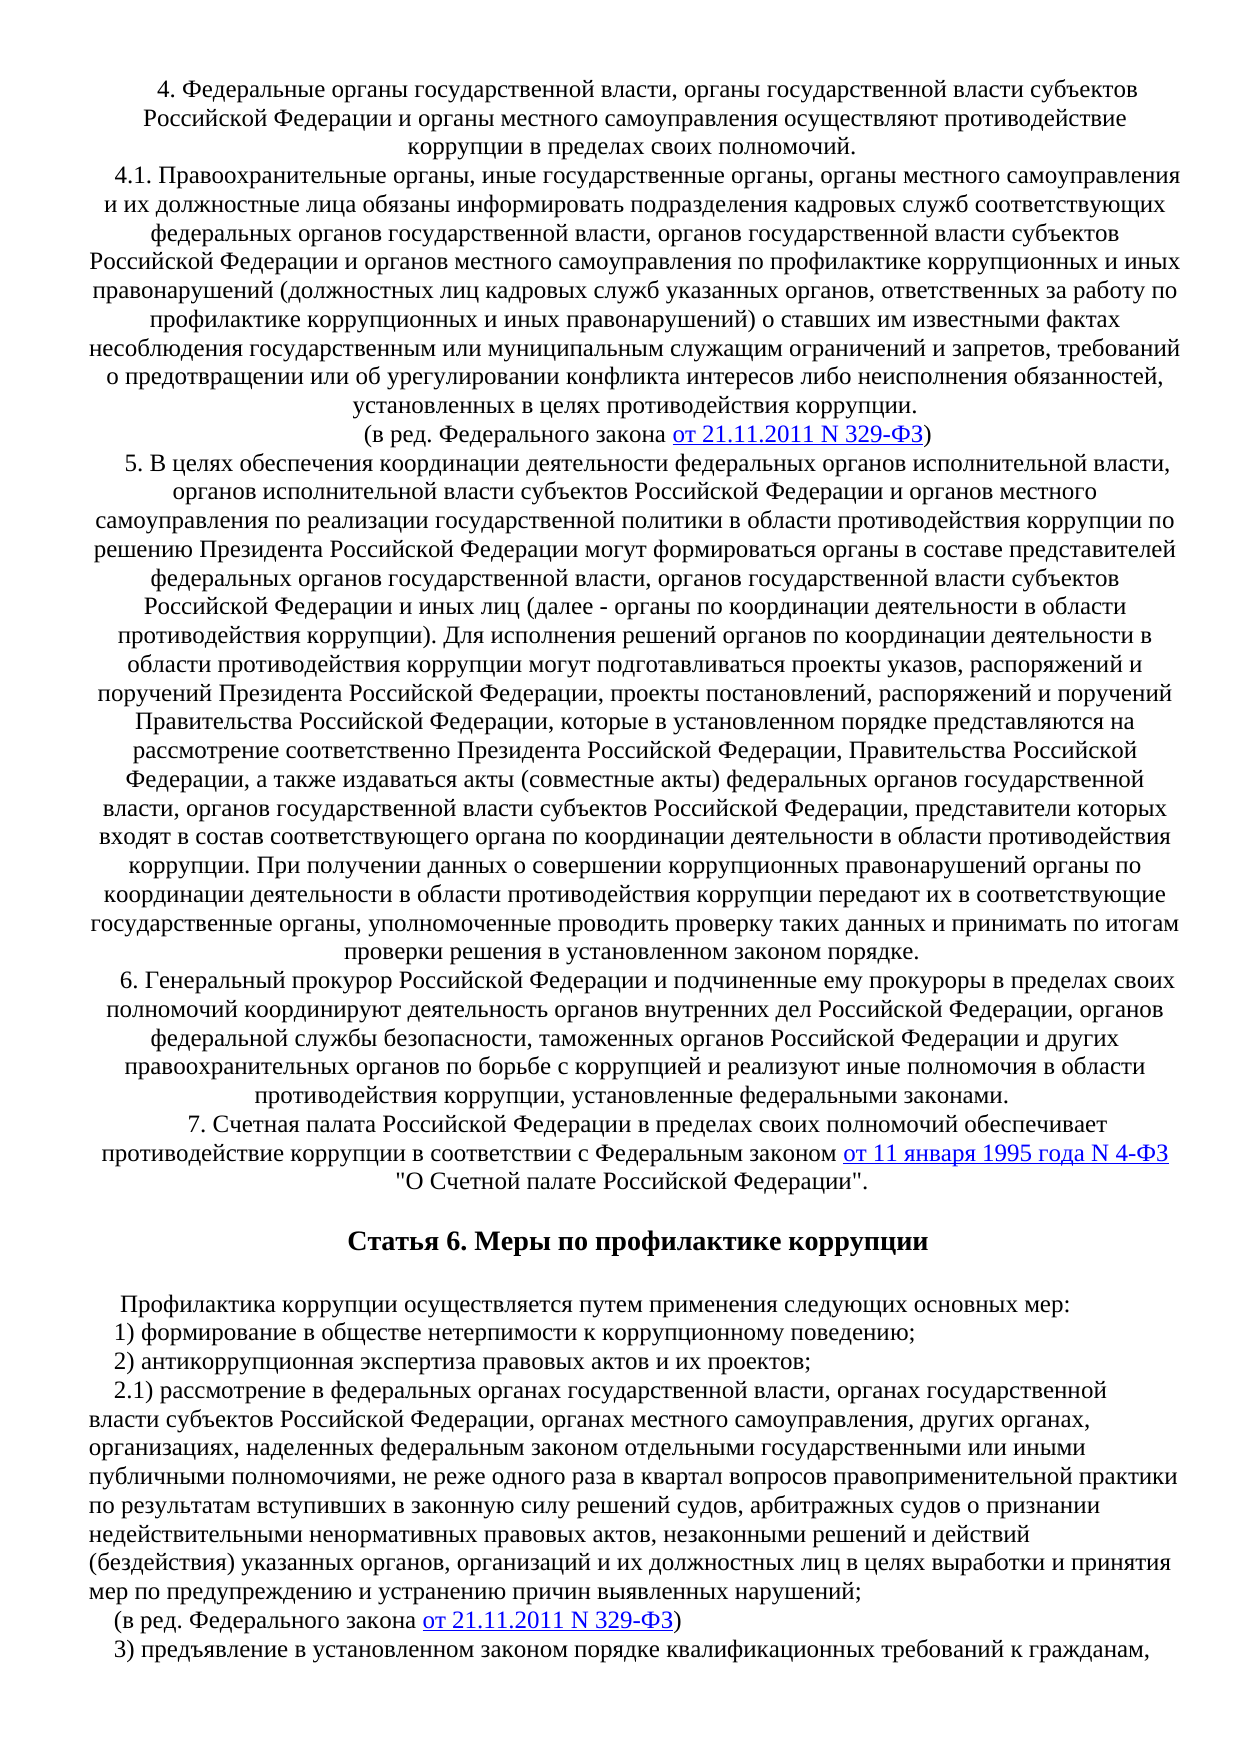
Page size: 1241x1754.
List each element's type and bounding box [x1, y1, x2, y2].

text [89, 74, 1181, 1256]
text [89, 1289, 1181, 1662]
